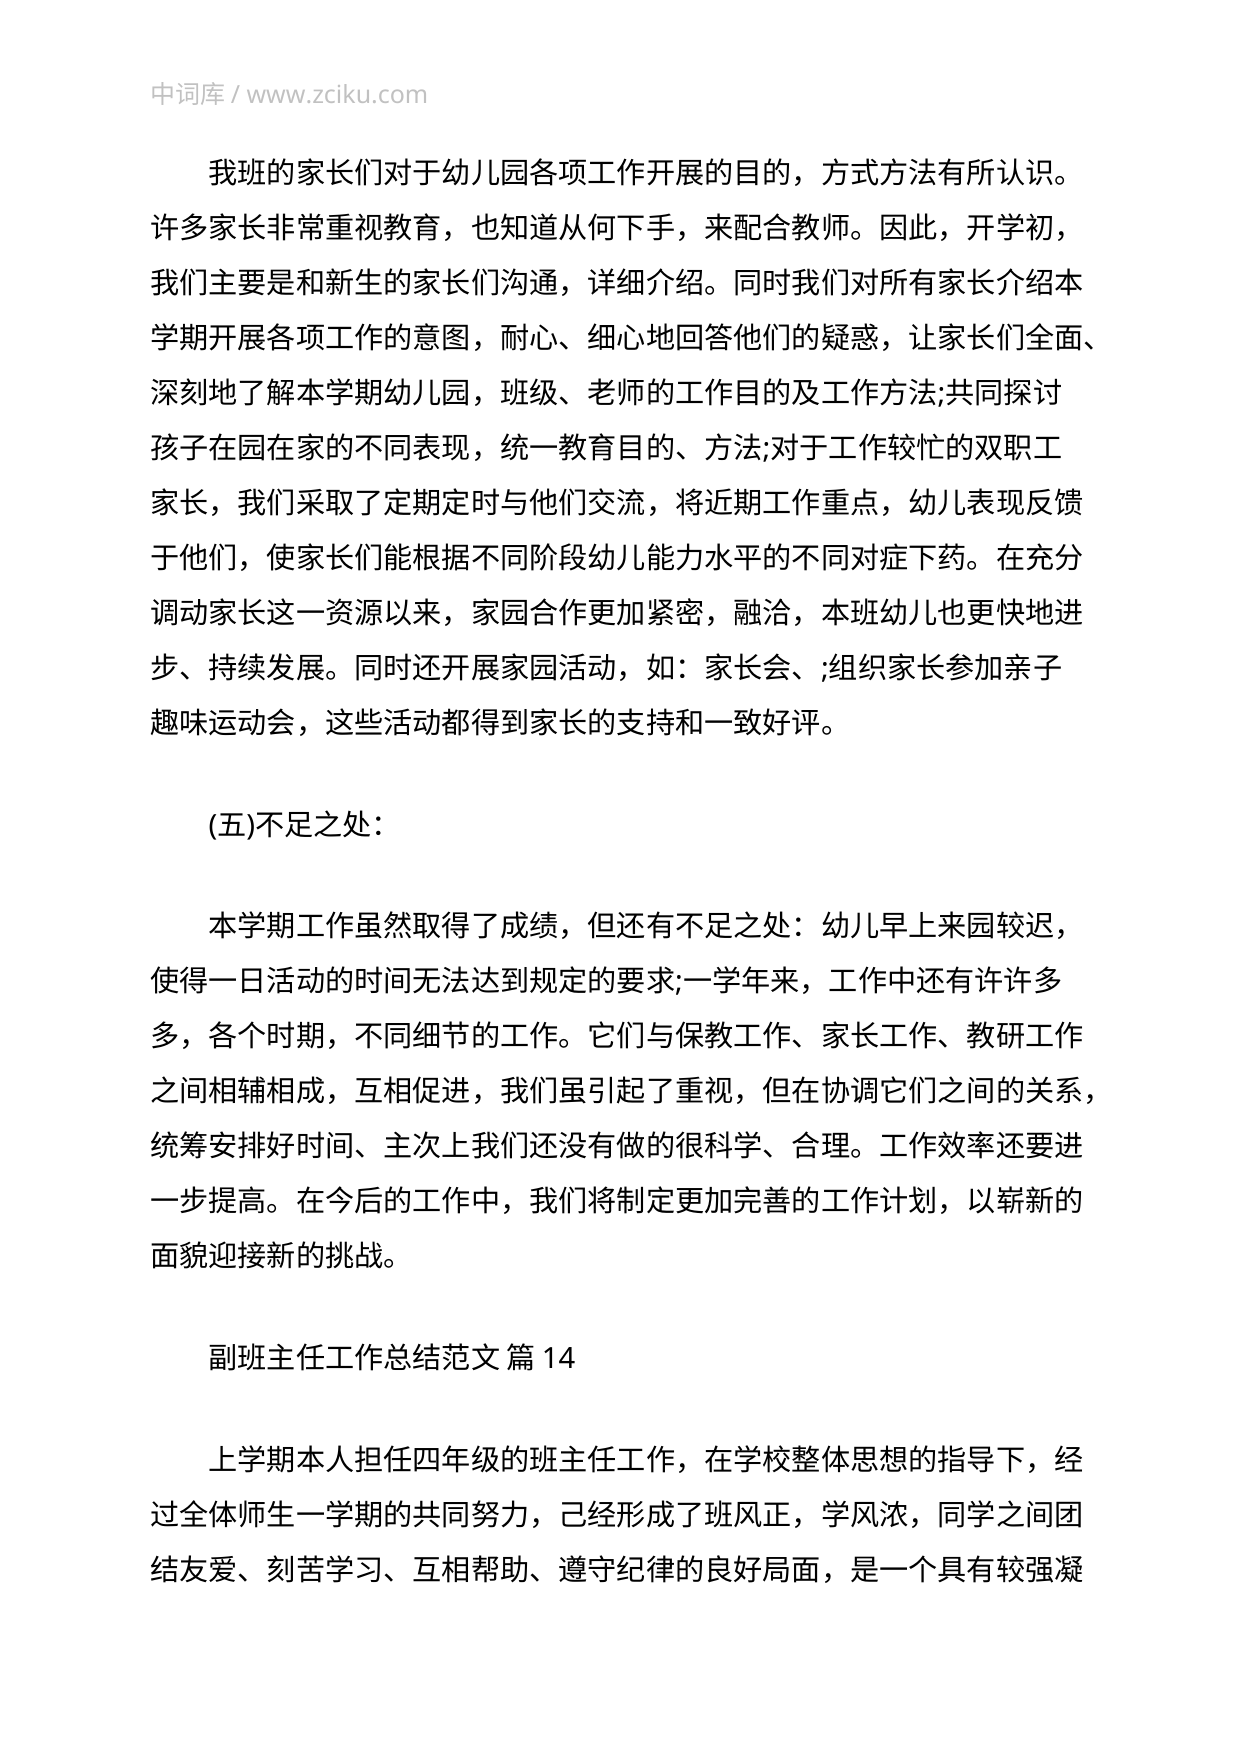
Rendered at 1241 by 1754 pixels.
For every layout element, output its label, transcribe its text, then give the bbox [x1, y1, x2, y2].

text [150, 1436, 1090, 1588]
text 副班主任工作总结范文 篇14 [150, 1334, 1090, 1377]
text (五)不足之处： [150, 801, 1090, 843]
text 本学期工作虽然取得了成绩，但还有不足之处：幼儿早上来园较迟，使得一日活动的时间无法达到规定的要求;一学年来，工作中还有许许多多，各个时期，不同细节的工作。它们与保教工作、家长工作、教研工作之间相辅相成，互相促进，我们虽引起了重视，但在协调它们之间的关系，统筹安排好时间、主次上我们还没有做的很科学、合理。工作效率还要进一步提高。在今后的工作中，我们将制定更加完善的工作计划，以崭新的面貌迎接新的挑战。 [150, 903, 1090, 1275]
text 我班的家长们对于幼儿园各项工作开展的目的，方式方法有所认识。许多家长非常重视教育，也知道从何下手，来配合教师。因此，开学初，我们主要是和新生的家长们沟通，详细介绍。同时我们对所有家长介绍本学期开展各项工作的意图，耐心、细心地回答他们的疑惑，让家长们全面、深刻地了解本学期幼儿园，班级、老师的工作目的及工作方法;共同探讨孩子在园在家的不同表现，统一教育目的、方法;对于工作较忙的双职工家长，我们采取了定期定时与他们交流，将近期工作重点，幼儿表现反馈于他们，使家长们能根据不同阶段幼儿能力水平的不同对症下药。在充分调动家长这一资源以来，家园合作更加紧密，融洽，本班幼儿也更快地进步、持续发展。同时还开展家园活动，如：家长会、;组织家长参加亲子趣味运动会，这些活动都得到家长的支持和一致好评。 [150, 150, 1090, 742]
